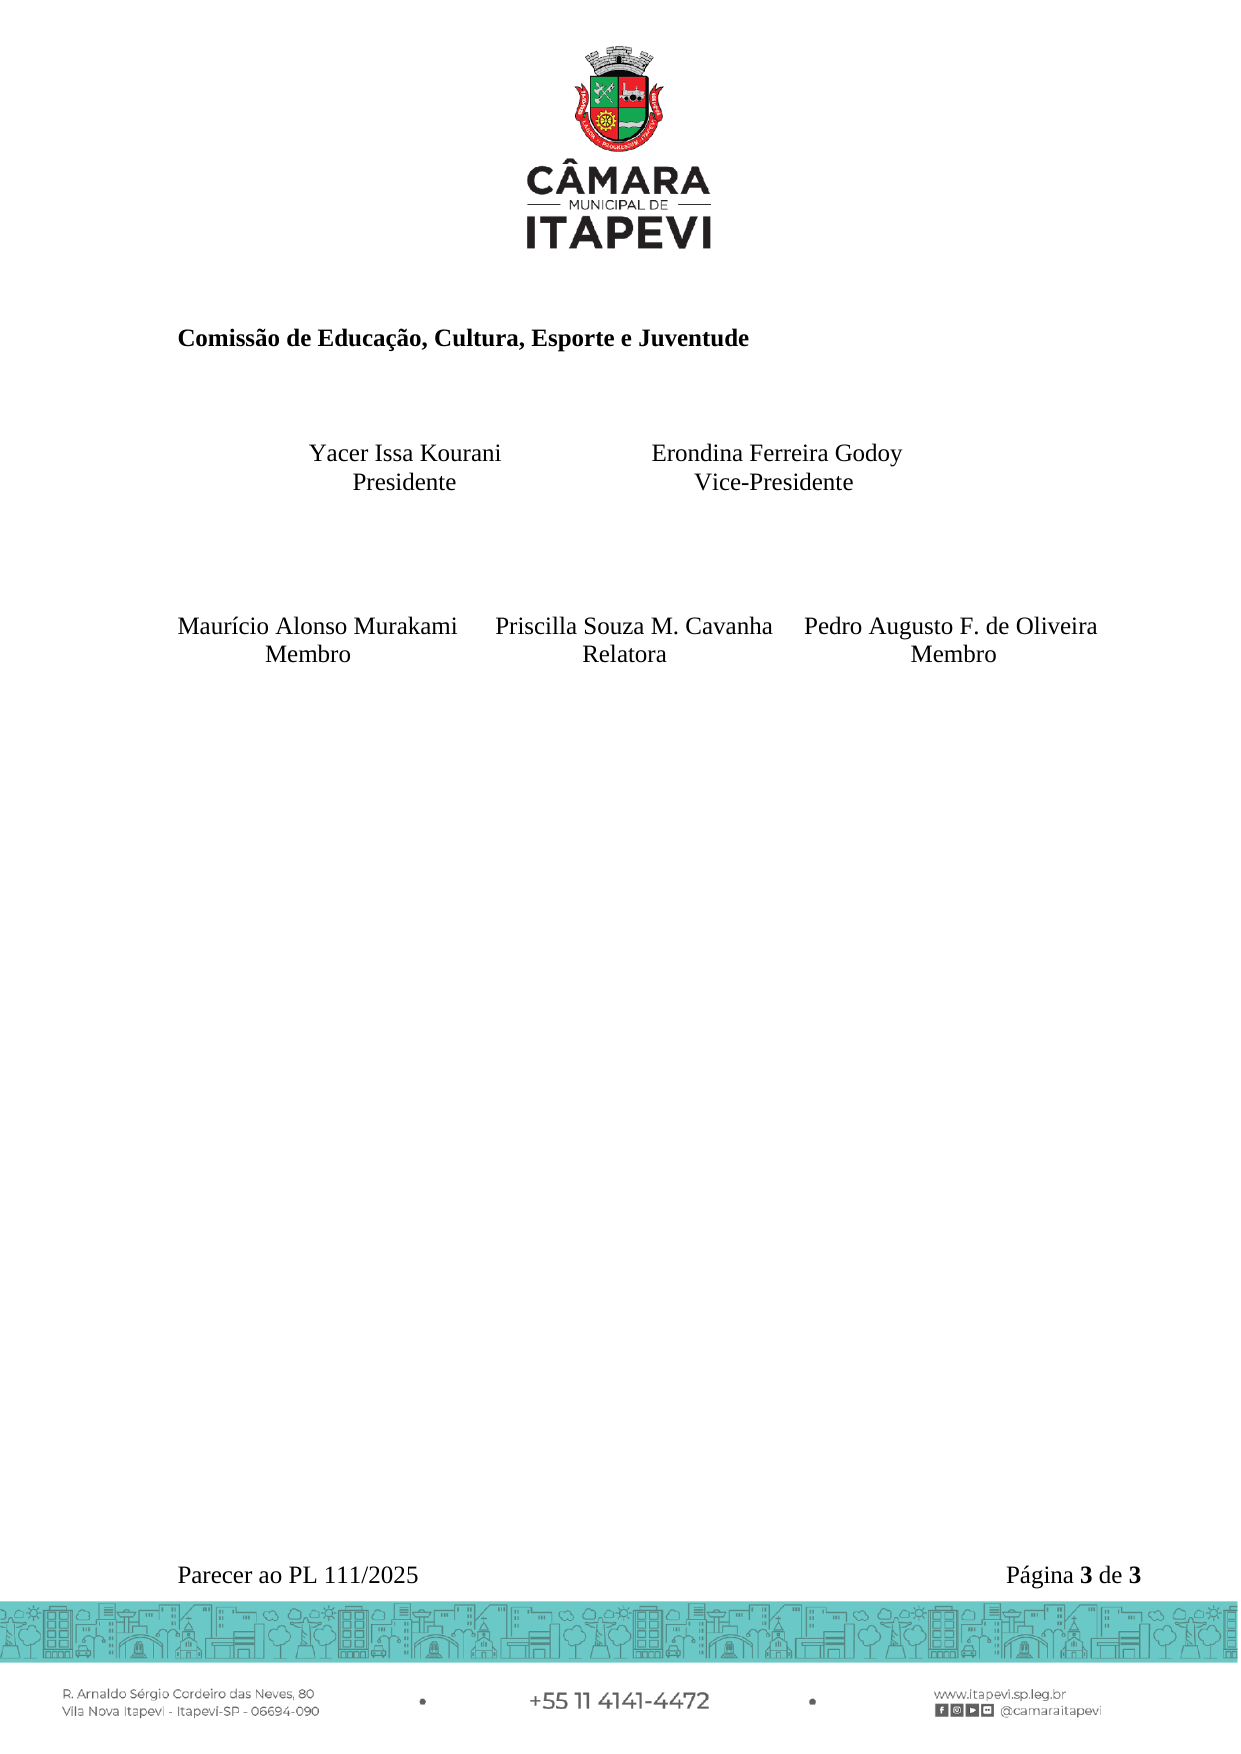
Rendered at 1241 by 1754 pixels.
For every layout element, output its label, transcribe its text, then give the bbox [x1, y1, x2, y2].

picture [0, 46, 1238, 1719]
text Maurício Alonso Murakami Priscilla Souza M. Cavanha Pedro Augusto F. de Oliveira [177, 611, 1152, 639]
text Comissão de Educação, Cultura, Esporte e Juventude [177, 323, 1152, 352]
text Yacer Issa Kourani Erondina Ferreira Godoy [177, 438, 1152, 467]
text Membro Relatora Membro [177, 639, 1152, 668]
text Presidente Vice-Presidente [177, 467, 1152, 496]
